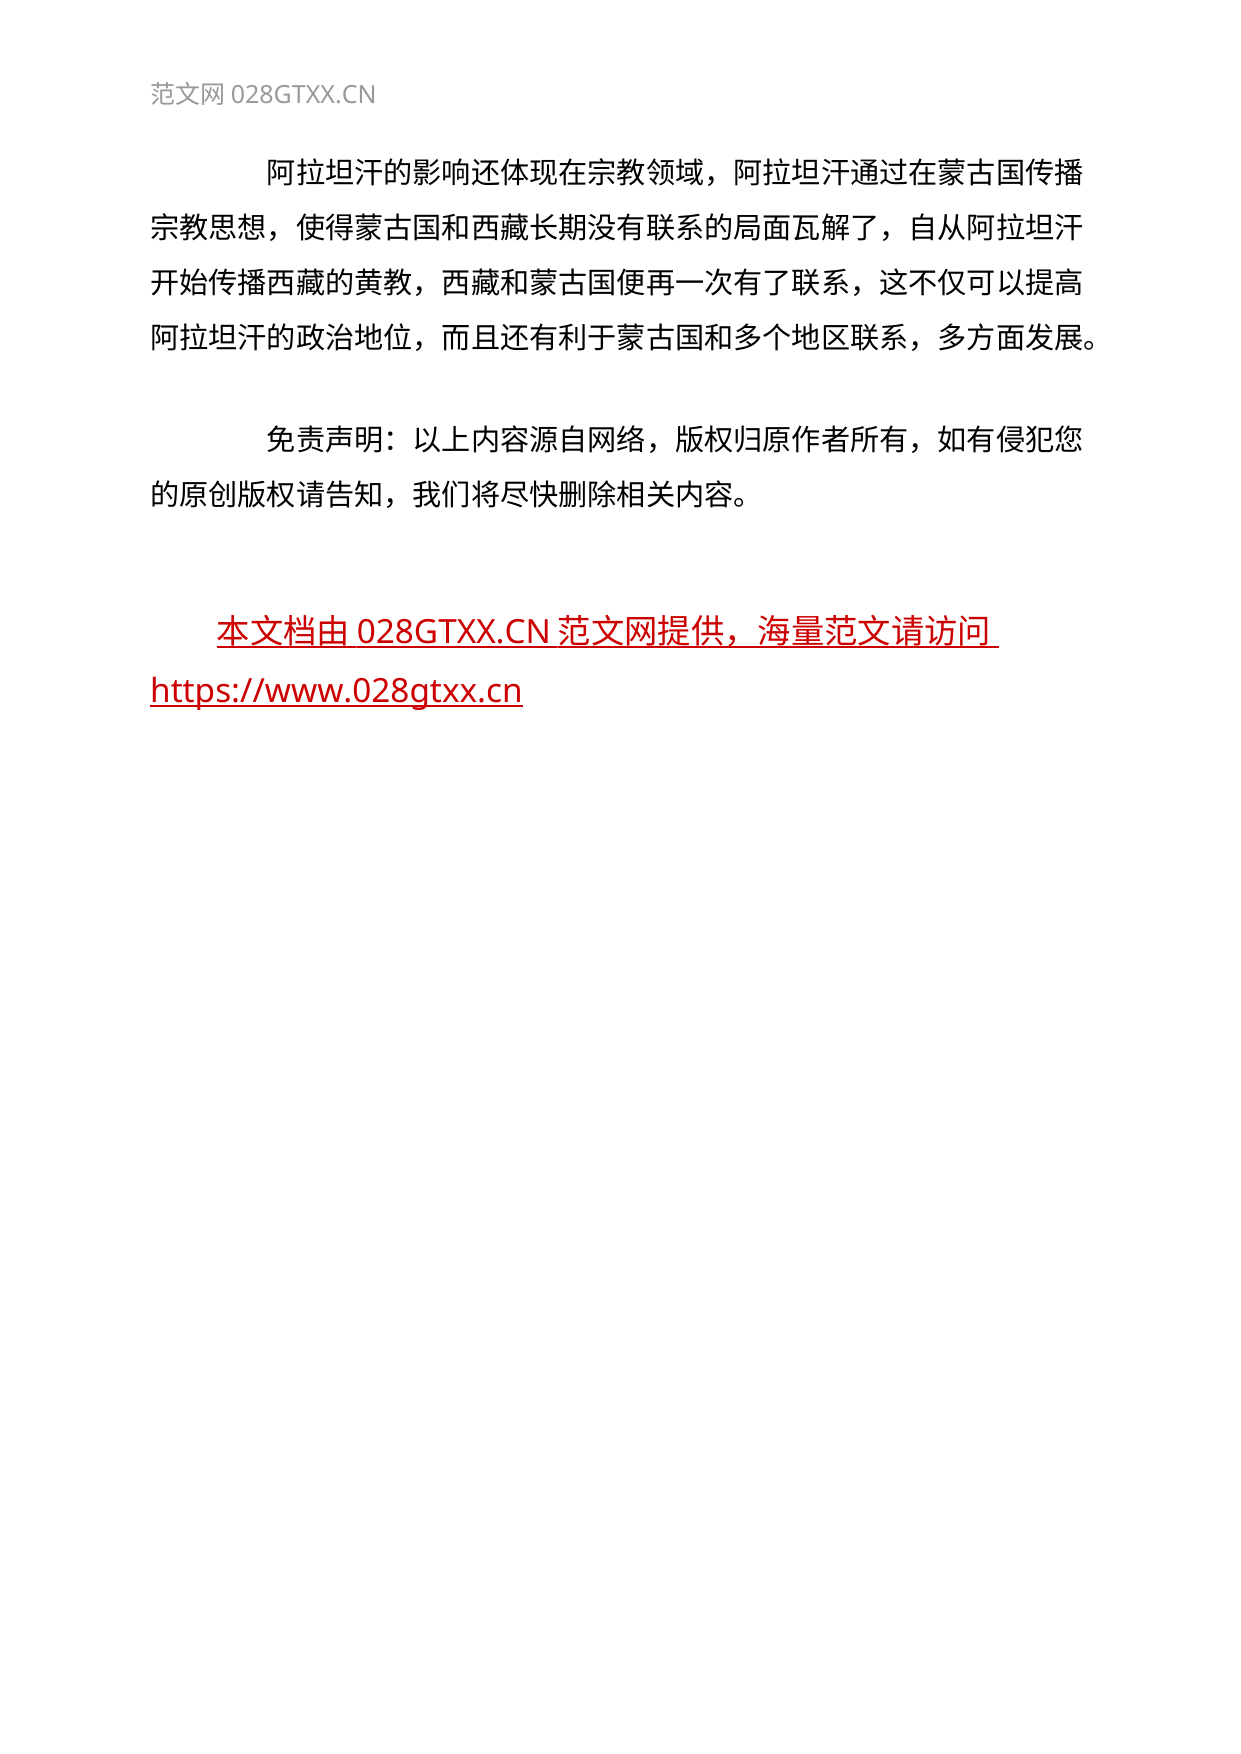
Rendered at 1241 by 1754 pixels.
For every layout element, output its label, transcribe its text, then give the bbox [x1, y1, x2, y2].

text 本文档由028GTXX.CN范文网提供，海量范文请访问 https://www.028gtxx.cn [150, 604, 1090, 712]
text 阿拉坦汗的影响还体现在宗教领域，阿拉坦汗通过在蒙古国传播宗教思想，使得蒙古国和西藏长期没有联系的局面瓦解了，自从阿拉坦汗开始传播西藏的黄教，西藏和蒙古国便再一次有了联系，这不仅可以提高阿拉坦汗的政治地位，而且还有利于蒙古国和多个地区联系，多方面发展。 [150, 150, 1090, 357]
text 免责声明：以上内容源自网络，版权归原作者所有，如有侵犯您的原创版权请告知，我们将尽快删除相关内容。 [150, 416, 1090, 514]
